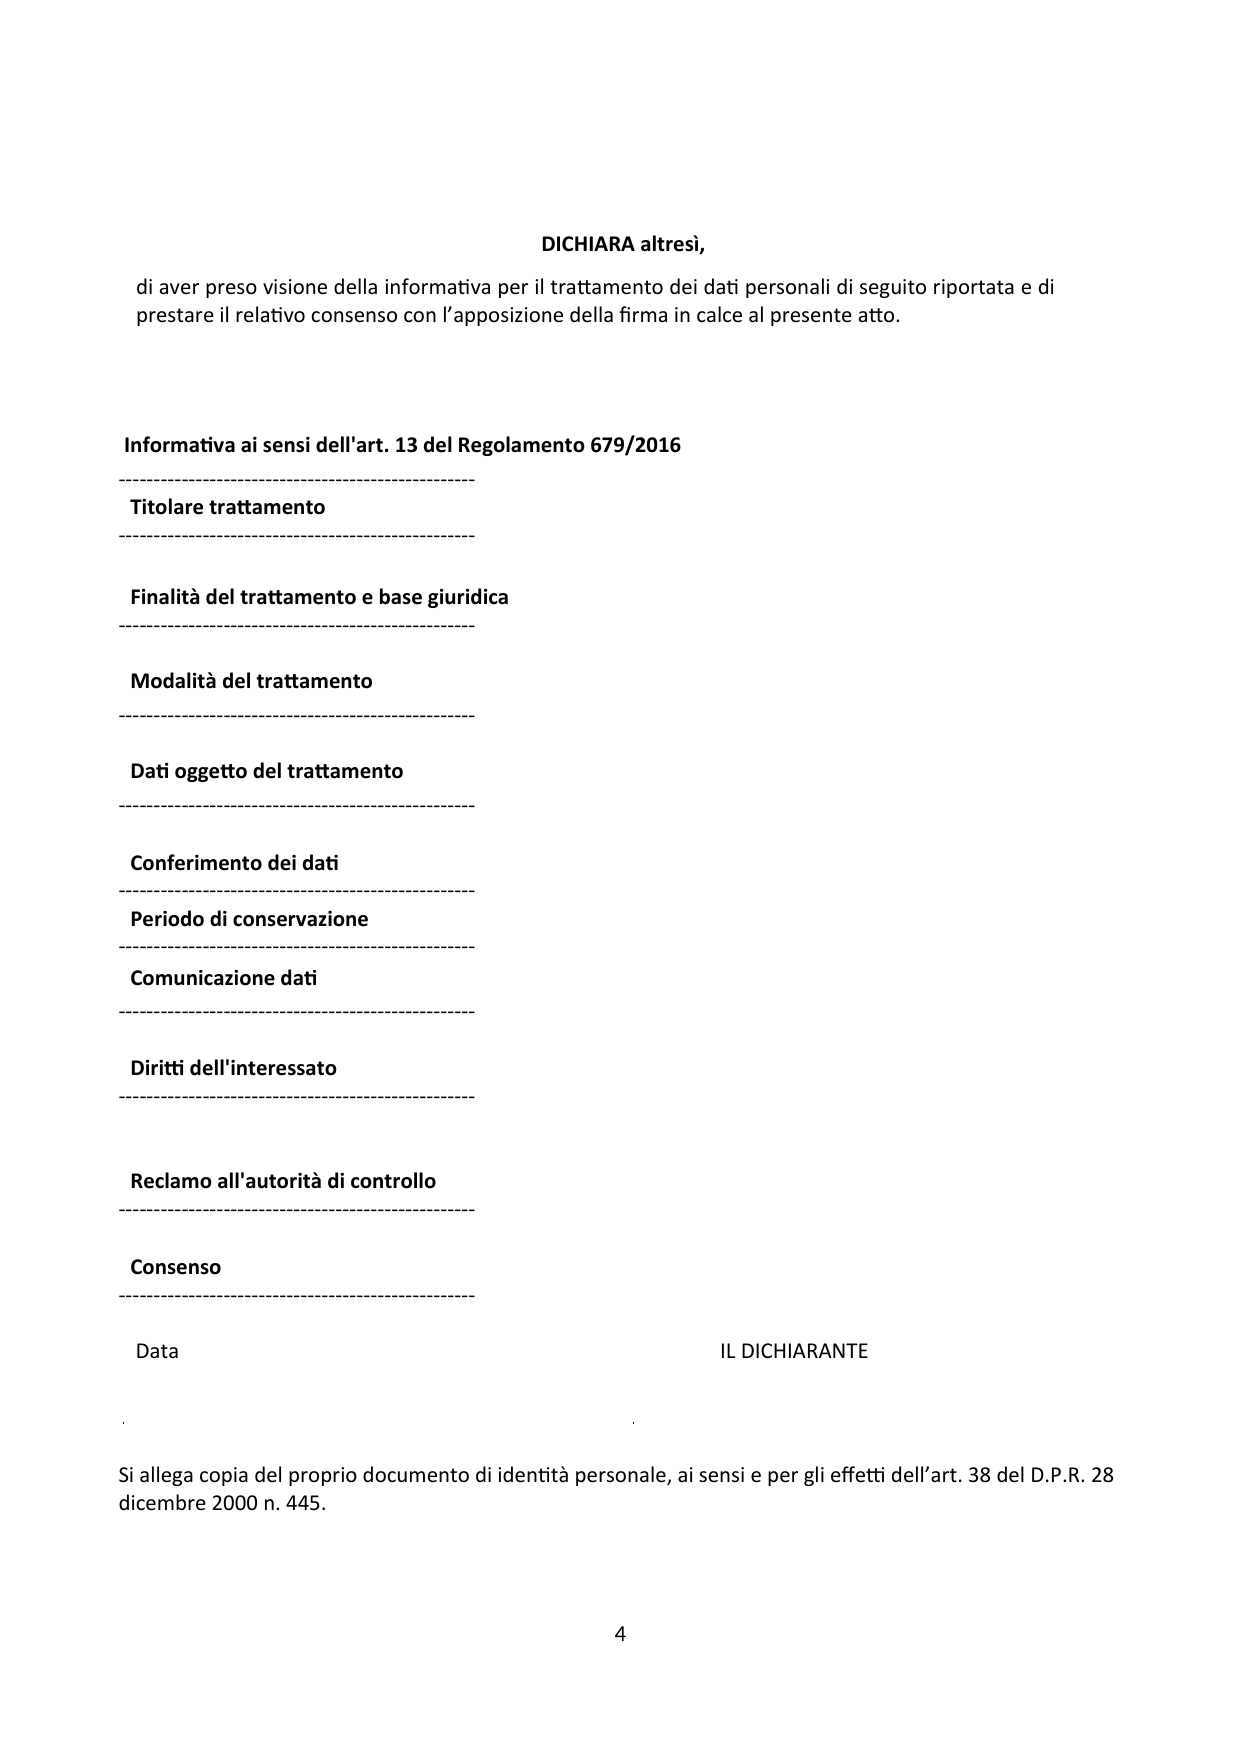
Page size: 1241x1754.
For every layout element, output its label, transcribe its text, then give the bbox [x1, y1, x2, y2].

text --------------------------------------------------- [118, 1081, 1134, 1109]
text --------------------------------------------------- [118, 610, 1134, 638]
subtitle Periodo di conservazione [118, 904, 1134, 932]
text --------------------------------------------------- [118, 876, 1134, 904]
text Si allega copia del proprio documento di identità personale, ai sensi e per gli effetti dell’art. 38 del D.P.R. 28 dicembre 2000 n. 445. [118, 1460, 1134, 1516]
subtitle Finalità del trattamento e base giuridica [118, 582, 1134, 610]
text --------------------------------------------------- [118, 790, 1134, 818]
text Data IL DICHIARANTE [135, 1336, 1134, 1364]
subtitle Modalità del trattamento [118, 666, 1134, 694]
text di aver preso visione della informativa per il trattamento dei dati personali di seguito riportata e di prestare il relativo consenso con l’apposizione della firma in calce al presente atto. [136, 272, 1058, 328]
text --------------------------------------------------- [118, 1280, 1134, 1308]
subtitle Dati oggetto del trattamento [118, 756, 1134, 784]
subtitle Consenso [118, 1252, 1134, 1280]
subtitle Reclamo all'autorità di controllo [118, 1167, 1134, 1194]
subtitle Conferimento dei dati [118, 848, 1134, 876]
text --------------------------------------------------- [118, 464, 1134, 492]
text --------------------------------------------------- [118, 520, 1134, 548]
text --------------------------------------------------- [118, 1194, 1134, 1223]
text --------------------------------------------------- [118, 932, 1134, 960]
text --------------------------------------------------- [118, 700, 1134, 728]
subtitle Diritti dell'interessato [118, 1053, 1134, 1081]
subtitle DICHIARA altresì, [188, 229, 1058, 257]
subtitle Informativa ai sensi dell'art. 13 del Regolamento 679/2016 [124, 430, 1134, 458]
subtitle Titolare trattamento [118, 492, 1134, 520]
text --------------------------------------------------- [118, 997, 1134, 1024]
subtitle Comunicazione dati [118, 963, 1134, 991]
